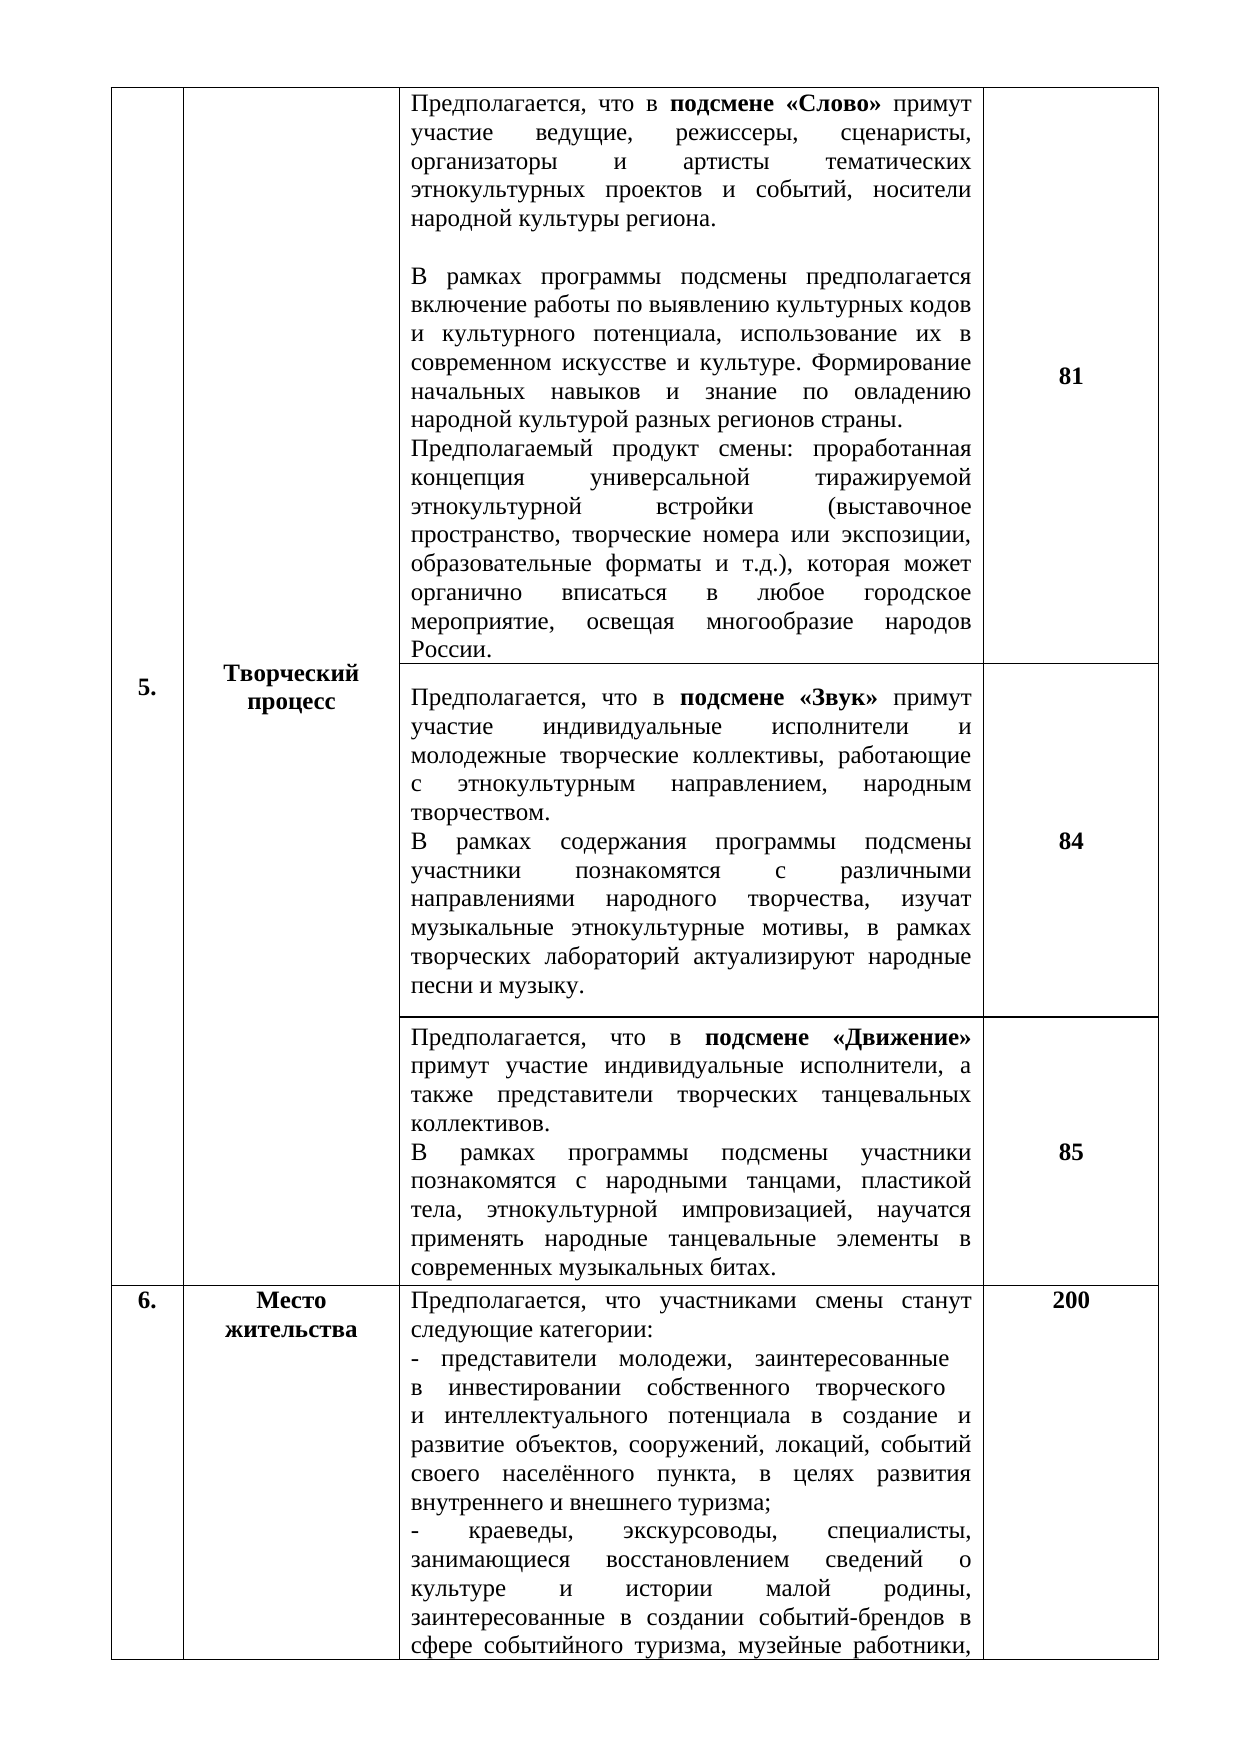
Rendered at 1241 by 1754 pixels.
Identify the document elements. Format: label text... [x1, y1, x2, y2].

table_cell 6. [112, 1286, 183, 1659]
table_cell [400, 1286, 983, 1659]
table_cell Творческий процесс [184, 88, 399, 1284]
table_cell 85 [984, 1018, 1158, 1284]
table_cell 5. [112, 88, 183, 1284]
table_cell 84 [984, 664, 1158, 1016]
table_cell Место жительства [184, 1286, 399, 1659]
table_cell 81 [984, 88, 1158, 663]
table_cell Предполагается, что в подсмене «Движение» примут участие индивидуальные исполнители, а также представители творческих танцевальных коллективов. В рамках программы подсмены участники познакомятся с народными танцами, пластикой тела, этнокультурной импровизацией, научатся применять народные танцевальные элементы в современных музыкальных битах. [400, 1018, 983, 1284]
table_cell Предполагается, что в подсмене «Слово» примут участие ведущие, режиссеры, сценаристы, организаторы и артисты тематических этнокультурных проектов и событий, носители народной культуры региона. В рамках программы подсмены предполагается включение работы по выявлению культурных кодов и культурного потенциала, использование их в современном искусстве и культуре. Формирование начальных навыков и знание по овладению народной культурой разных регионов страны. Предполагаемый продукт смены: проработанная концепция универсальной тиражируемой этнокультурной встройки (выставочное пространство, творческие номера или экспозиции, образовательные форматы и т.д.), которая может органично вписаться в любое городское мероприятие, освещая многообразие народов России. [400, 88, 983, 663]
table_cell Предполагается, что в подсмене «Звук» примут участие индивидуальные исполнители и молодежные творческие коллективы, работающие с этнокультурным направлением, народным творчеством. В рамках содержания программы подсмены участники познакомятся с различными направлениями народного творчества, изучат музыкальные этнокультурные мотивы, в рамках творческих лабораторий актуализируют народные песни и музыку. [400, 664, 983, 1016]
table_cell 200 [984, 1286, 1158, 1659]
